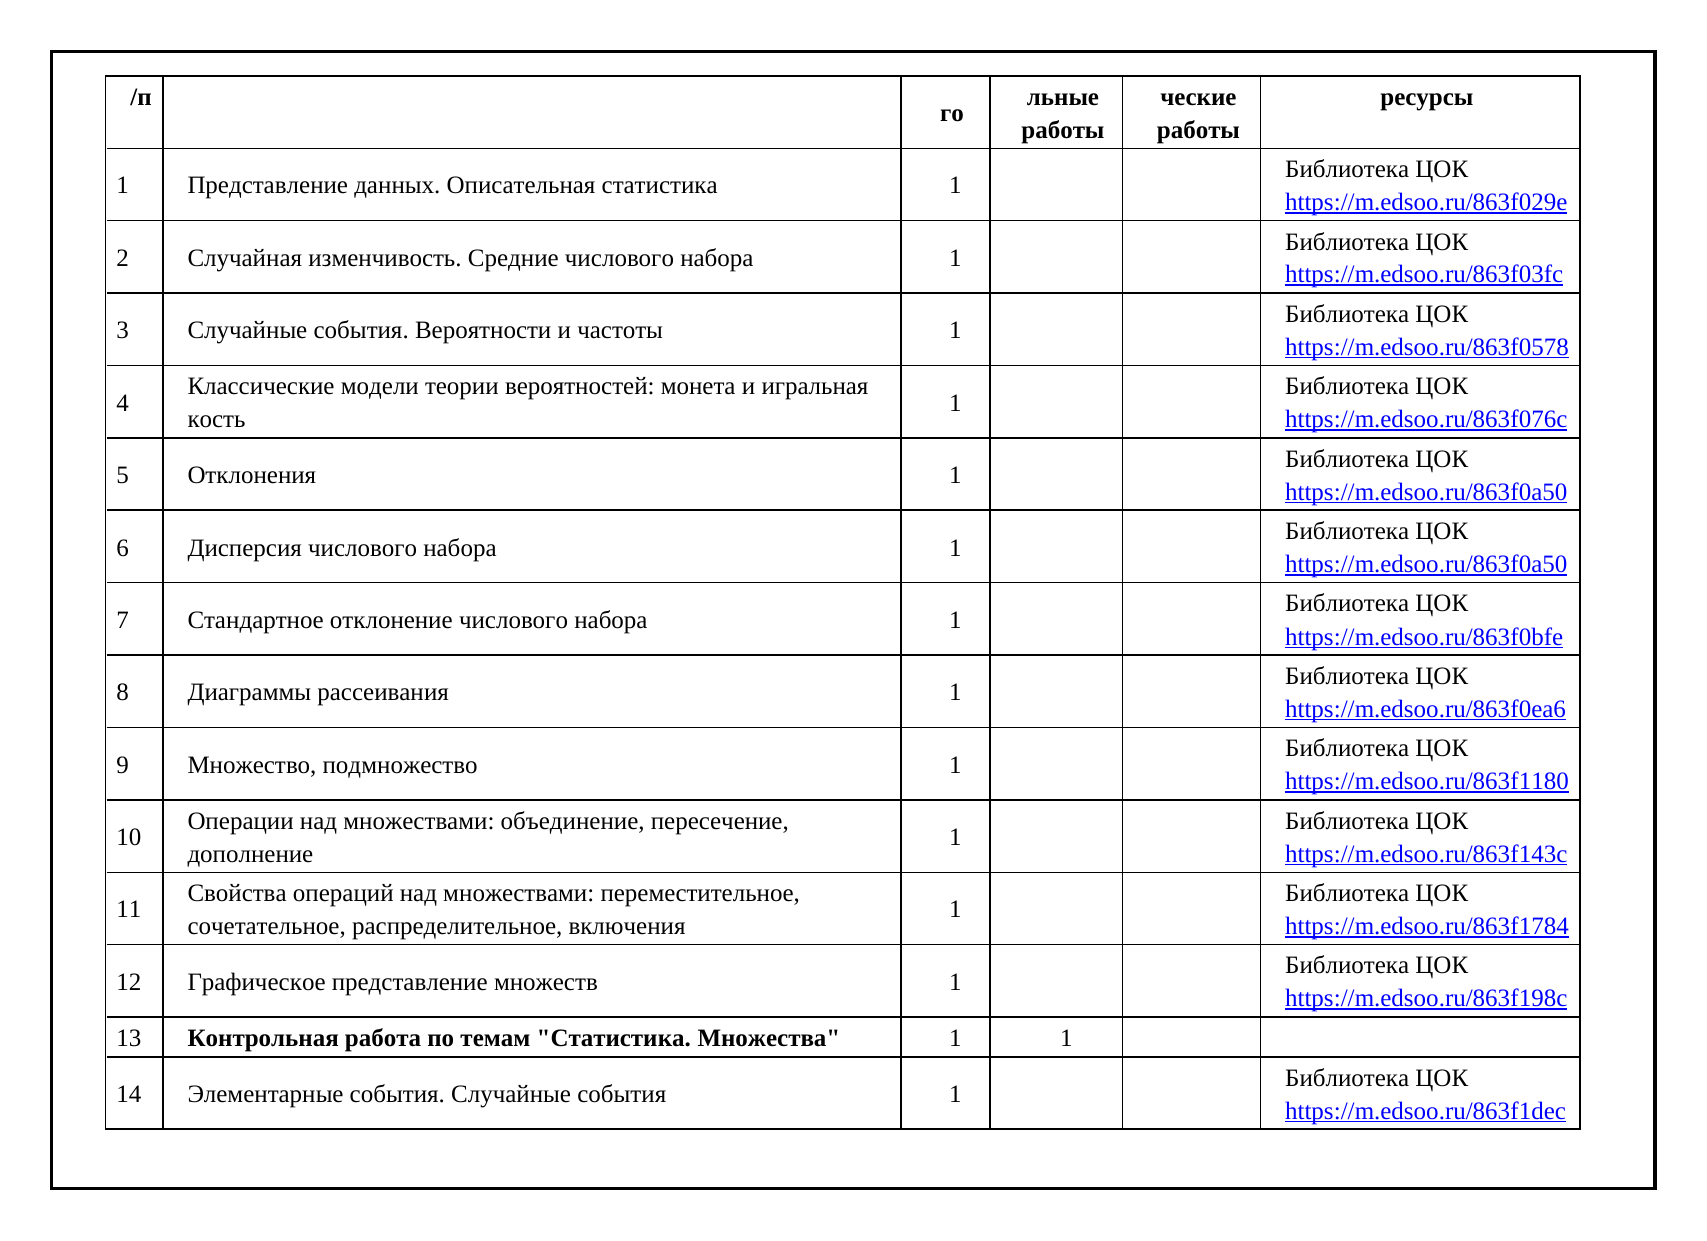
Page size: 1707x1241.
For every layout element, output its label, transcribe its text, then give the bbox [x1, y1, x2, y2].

table_cell Представление данных. Описательная статистика [164, 149, 900, 220]
table_cell Библиотека ЦОК https://m.edsoo.ru/863f03fc [1261, 221, 1579, 292]
table_cell Библиотека ЦОК https://m.edsoo.ru/863f029e [1261, 149, 1579, 220]
table_cell Классические модели теории вероятностей: монета и игральная кость [164, 366, 900, 437]
table_cell 12 [106, 945, 162, 1016]
table_cell 14 [106, 1057, 162, 1128]
table_cell Отклонения [164, 439, 900, 509]
table_cell 4 [106, 366, 162, 437]
table_cell Контрольная работа по темам "Статистика. Множества" [164, 1018, 900, 1056]
table_cell Элементарные события. Случайные события [164, 1058, 900, 1128]
table_cell [1123, 1058, 1260, 1128]
table_cell [1123, 511, 1260, 582]
table_cell [991, 1058, 1122, 1128]
table_cell 1 [902, 945, 989, 1016]
table_cell 1 [902, 439, 989, 509]
table_cell Библиотека ЦОК https://m.edsoo.ru/863f0ea6 [1261, 656, 1579, 727]
table_cell 1 [902, 728, 989, 799]
table_cell [991, 366, 1122, 437]
table_cell [991, 294, 1122, 364]
table_cell [1123, 366, 1260, 437]
table_cell [1123, 294, 1260, 364]
table_cell Стандартное отклонение числового набора [164, 583, 900, 654]
table_cell Контрольные работы [991, 77, 1122, 147]
table_cell 3 [106, 293, 162, 364]
table_cell [991, 221, 1122, 292]
table_cell Библиотека ЦОК https://m.edsoo.ru/863f076c [1261, 366, 1579, 437]
table_cell Библиотека ЦОК https://m.edsoo.ru/863f0578 [1261, 294, 1579, 364]
table_cell 1 [902, 801, 989, 871]
table_cell 2 [106, 221, 162, 292]
table_cell 1 [902, 511, 989, 582]
table_cell Диаграммы рассеивания [164, 656, 900, 727]
table_cell [1123, 728, 1260, 799]
table_cell [1123, 149, 1260, 220]
table_cell [991, 511, 1122, 582]
table_cell 8 [106, 655, 162, 727]
table_cell 6 [106, 510, 162, 582]
table_cell Библиотека ЦОК https://m.edsoo.ru/863f198c [1261, 945, 1579, 1016]
table_cell 13 [106, 1017, 162, 1056]
table_cell Библиотека ЦОК https://m.edsoo.ru/863f0a50 [1261, 511, 1579, 582]
table_cell 1 [902, 656, 989, 727]
table_cell 5 [106, 438, 162, 509]
table_cell 1 [991, 1018, 1122, 1056]
table_cell 1 [902, 583, 989, 654]
table_cell [1123, 221, 1260, 292]
table_cell [991, 656, 1122, 727]
table_cell [991, 439, 1122, 509]
table_cell 1 [902, 149, 989, 220]
table_cell [991, 873, 1122, 944]
table_cell 1 [902, 221, 989, 292]
table_cell Дисперсия числового набора [164, 511, 900, 582]
table_cell 10 [106, 800, 162, 871]
table_cell Все го [902, 77, 989, 147]
table_cell Случайные события. Вероятности и частоты [164, 294, 900, 364]
table_cell [1123, 873, 1260, 944]
table_cell Библиотека ЦОК https://m.edsoo.ru/863f0a50 [1261, 439, 1579, 509]
table_cell 1 [902, 366, 989, 437]
table_cell Свойства операций над множествами: переместительное, сочетательное, распределительное, включения [164, 873, 900, 944]
table_cell Библиотека ЦОК https://m.edsoo.ru/863f0bfe [1261, 583, 1579, 654]
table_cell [1261, 1058, 1579, 1128]
table_cell [991, 149, 1122, 220]
table_cell [991, 728, 1122, 799]
table_cell [1123, 1018, 1260, 1056]
table_cell Графическое представление множеств [164, 945, 900, 1016]
table_cell Библиотека ЦОК https://m.edsoo.ru/863f1784 [1261, 873, 1579, 944]
table_cell Библиотека ЦОК https://m.edsoo.ru/863f1180 [1261, 728, 1579, 799]
table_cell [1123, 583, 1260, 654]
table_cell Случайная изменчивость. Средние числового набора [164, 221, 900, 292]
table_cell [1123, 439, 1260, 509]
table_cell [1123, 945, 1260, 1016]
table_cell 1 [902, 294, 989, 364]
table_cell 1 [902, 1058, 989, 1128]
table_cell 7 [106, 583, 162, 654]
table_cell 11 [106, 873, 162, 944]
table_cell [1123, 77, 1260, 147]
table_cell 1 [106, 149, 162, 220]
table_cell [1123, 801, 1260, 871]
table_cell 9 [106, 728, 162, 799]
table_cell Операции над множествами: объединение, пересечение, дополнение [164, 801, 900, 871]
table_cell Множество, подмножество [164, 728, 900, 799]
table_cell [1123, 656, 1260, 727]
table_cell 1 [902, 873, 989, 944]
table_cell 1 [902, 1018, 989, 1056]
table_cell [1261, 1018, 1579, 1056]
table_cell [991, 801, 1122, 871]
table_cell Библиотека ЦОК https://m.edsoo.ru/863f143c [1261, 801, 1579, 871]
table_cell [991, 583, 1122, 654]
table_cell [991, 945, 1122, 1016]
